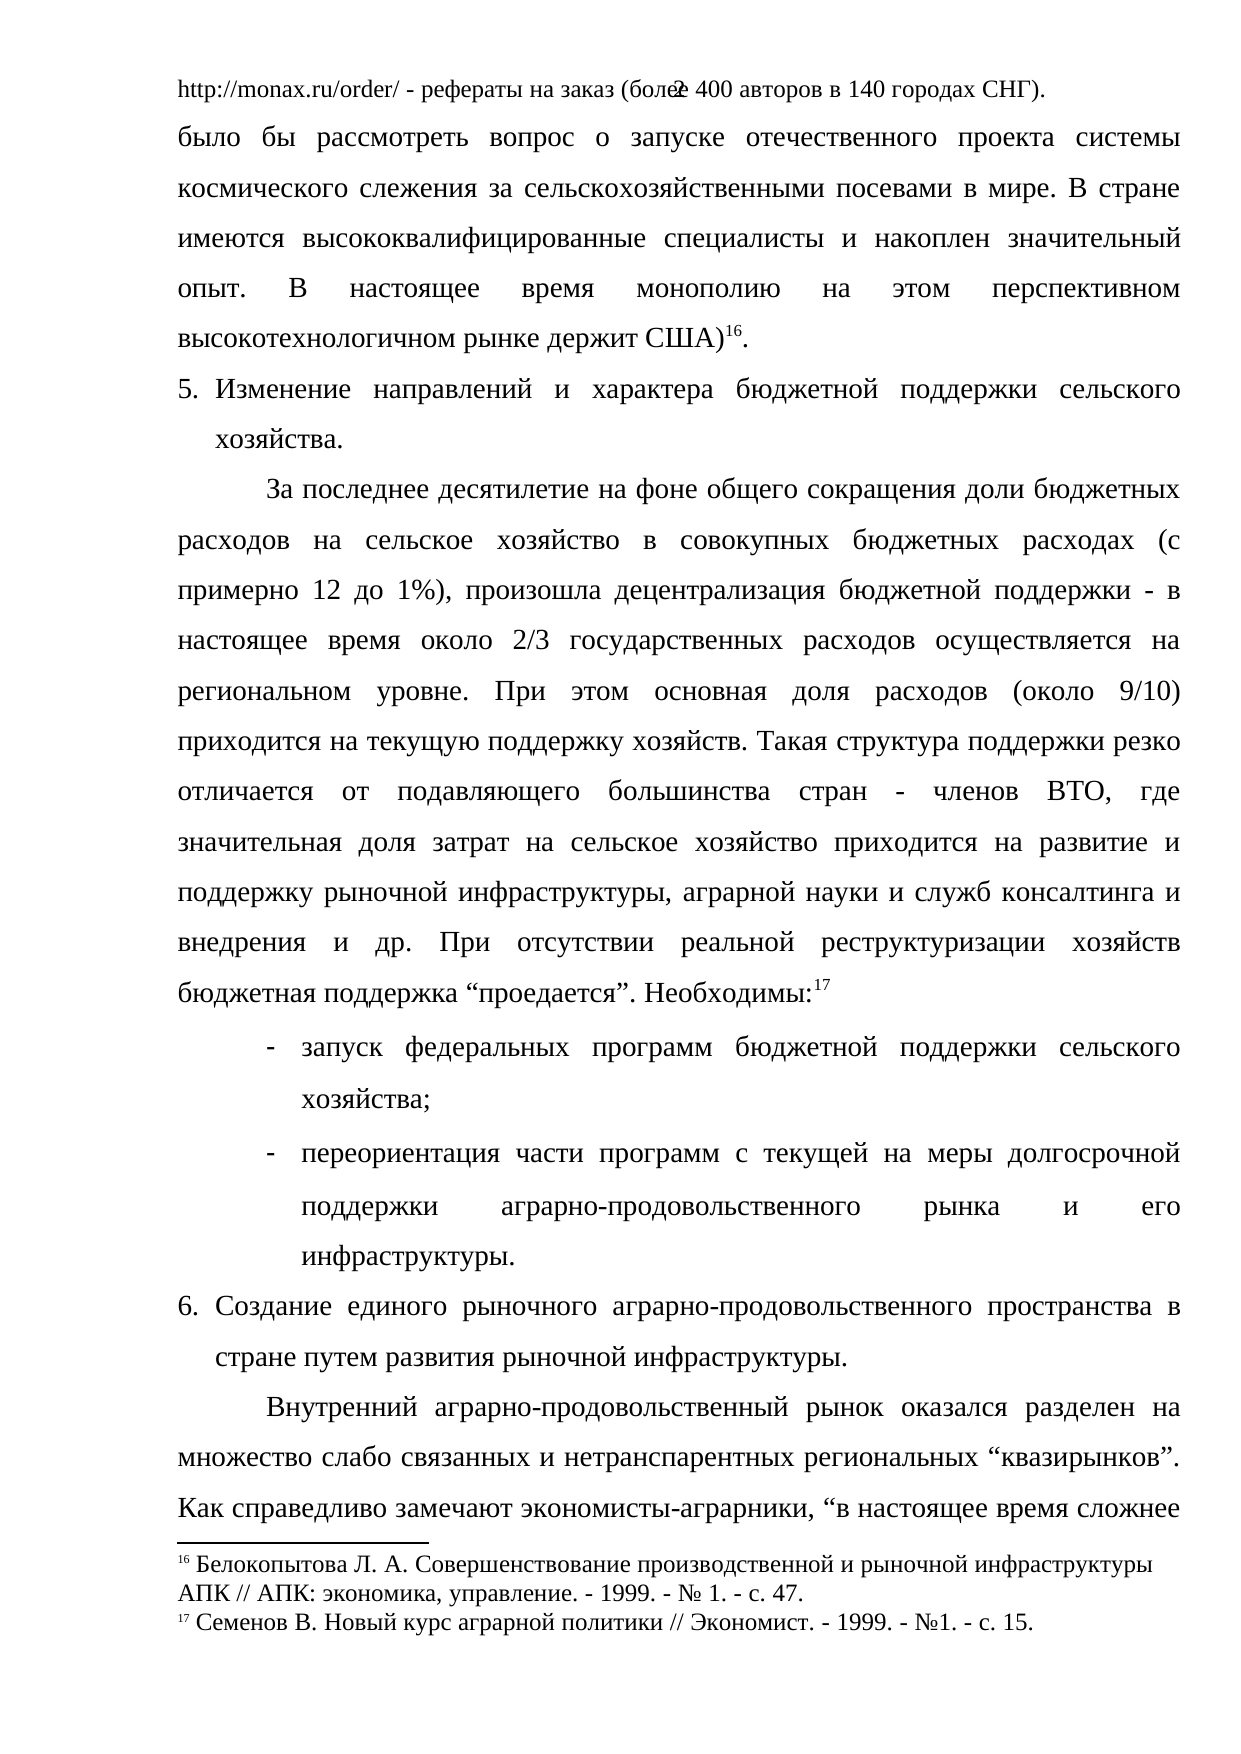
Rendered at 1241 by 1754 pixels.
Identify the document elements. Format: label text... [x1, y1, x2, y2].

list Изменение направлений и характера бюджетной поддержки сельского хозяйства. [177, 371, 1181, 455]
list Создание единого рыночного аграрно-продовольственного пространства в стране путем развития рыночной инфраструктуры. [177, 1289, 1181, 1372]
text За последнее десятилетие на фоне общего сокращения доли бюджетных расходов на сельское хозяйство в совокупных бюджетных расходах (с примерно 12 до 1%), произошла децентрализация бюджетной поддержки - в настоящее время около 2/3 государственных расходов осуществляется на региональном уровне. При этом основная доля расходов (около 9/10) приходится на текущую поддержку хозяйств. Такая структура поддержки резко отличается от подавляющего большинства стран - членов ВТО, где значительная доля затрат на сельское хозяйство приходится на развитие и поддержку рыночной инфраструктуры, аграрной науки и служб консалтинга и внедрения и др. При отсутствии реальной реструктуризации хозяйств бюджетная поддержка “проедается”. Необходимы: [177, 472, 1181, 1008]
list переориентация части программ с текущей на меры долгосрочной поддержки аграрно-продовольственного рынка и его инфраструктуры. [266, 1132, 1181, 1272]
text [177, 119, 1181, 354]
list запуск федеральных программ бюджетной поддержки сельского хозяйства; [266, 1025, 1181, 1115]
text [177, 1389, 1181, 1523]
